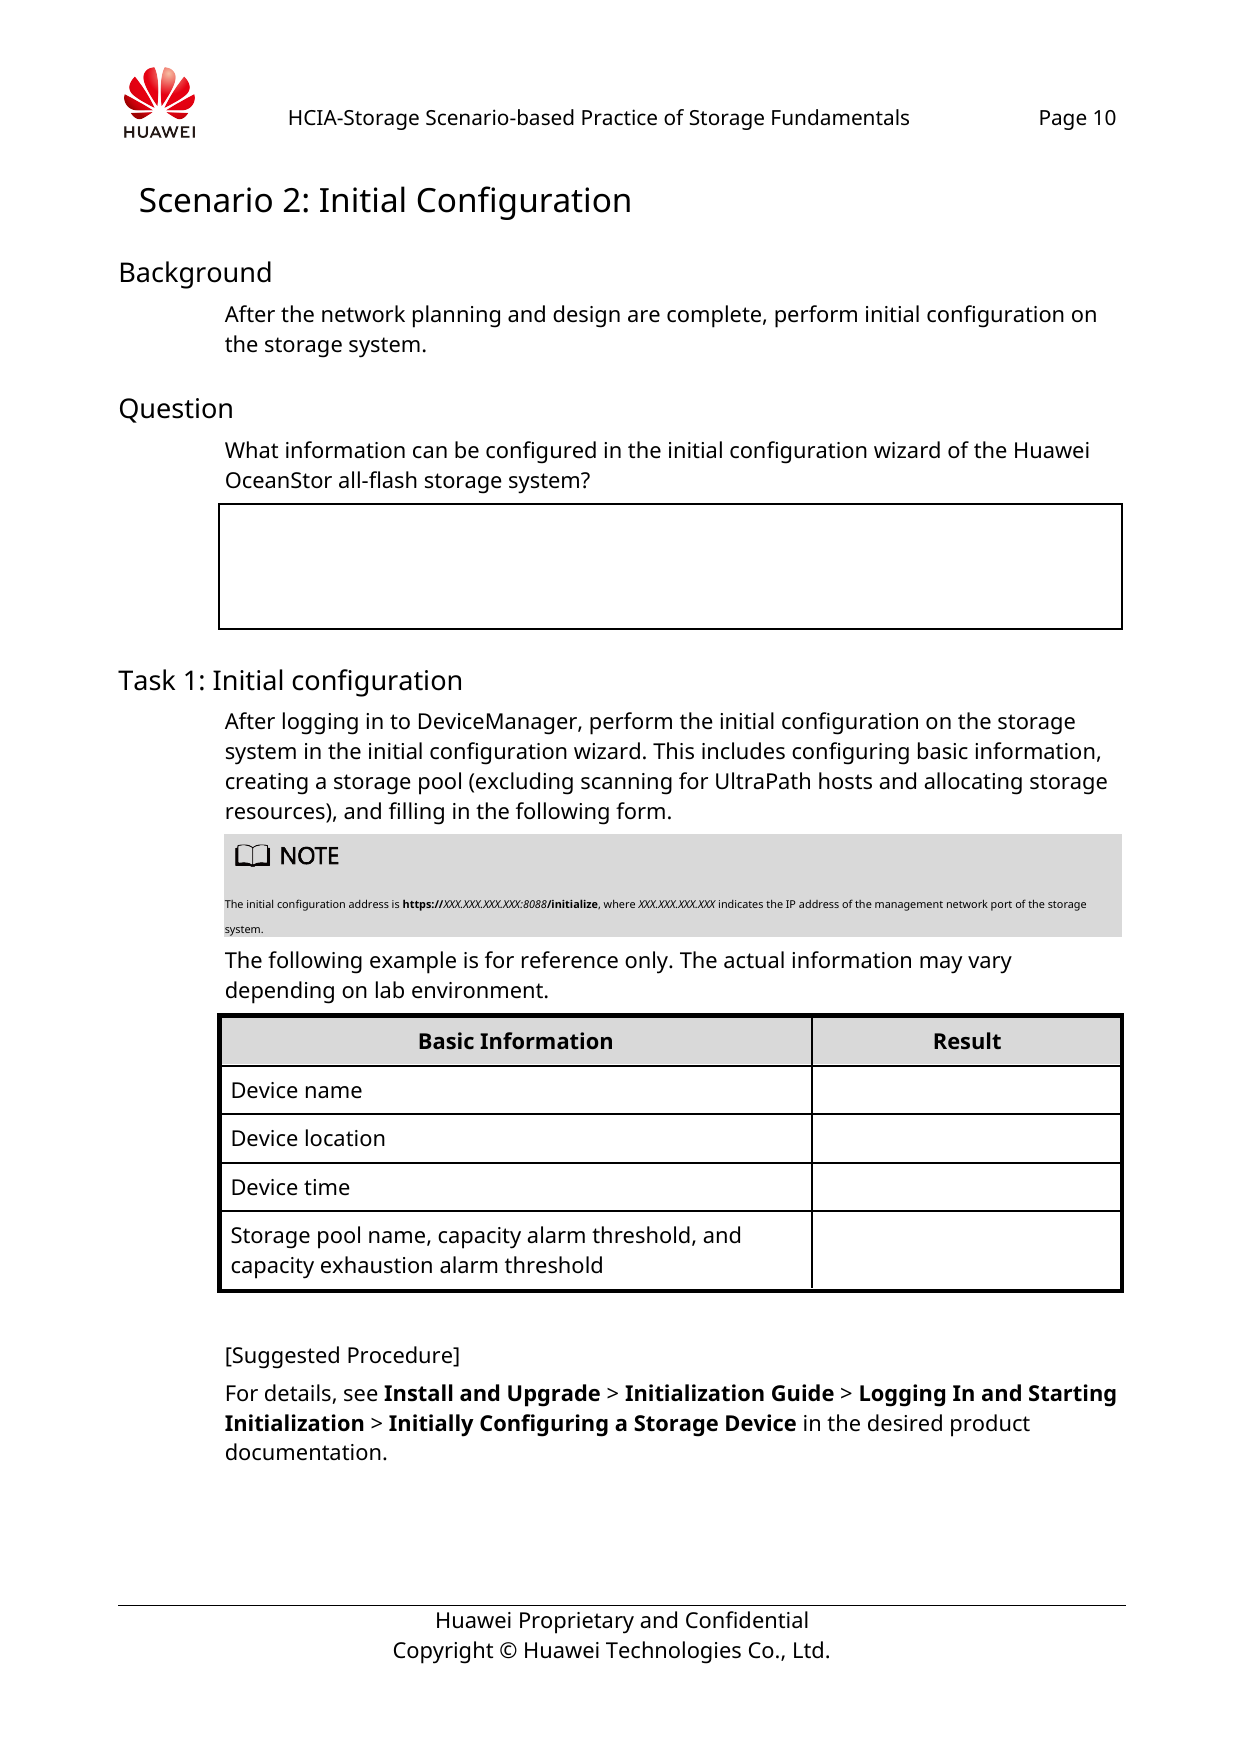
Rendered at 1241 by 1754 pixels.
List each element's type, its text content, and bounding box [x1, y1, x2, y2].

subtitle Scenario 2: Initial Configuration [139, 177, 1122, 223]
text After the network planning and design are complete, perform initial configuration on the storage system. [224, 299, 1122, 359]
table_header Result [813, 1018, 1120, 1064]
table_cell Storage pool name, capacity alarm threshold, and capacity exhaustion alarm threshold [222, 1212, 811, 1288]
table_header Basic Information [222, 1018, 811, 1064]
text For details, see Install and Upgrade > Initialization Guide > Logging In and Starting Initialization > Initially Configuring a Storage Device in the desired product documentation. [224, 1378, 1122, 1467]
text The following example is for reference only. The actual information may vary depending on lab environment. [224, 945, 1122, 1005]
table_cell [813, 1115, 1120, 1162]
text Background [118, 254, 1122, 291]
table_cell [813, 1164, 1120, 1210]
table_header [220, 505, 1121, 628]
table_cell Device location [222, 1115, 811, 1162]
text What information can be configured in the initial configuration wizard of the Huawei OceanStor all-flash storage system? [224, 435, 1122, 495]
text [Suggested Procedure] [224, 1339, 1122, 1369]
picture [124, 67, 195, 138]
subtitle The initial configuration address is https://XXX.XXX.XXX.XXX:8088/initialize, where XXX.XXX.XXX.XXX indicates the IP address of the management network port of the storage system. [224, 886, 1122, 937]
text Task 1: Initial configuration [118, 661, 1122, 698]
picture [224, 833, 349, 878]
table_cell Device name [222, 1067, 811, 1113]
text Question [118, 390, 1122, 427]
table_cell [813, 1067, 1120, 1113]
text After logging in to DeviceManager, perform the initial configuration on the storage system in the initial configuration wizard. This includes configuring basic information, creating a storage pool (excluding scanning for UltraPath hosts and allocating storage resources), and filling in the following form. [224, 706, 1122, 826]
table_cell Device time [222, 1164, 811, 1210]
table_cell [813, 1212, 1120, 1288]
